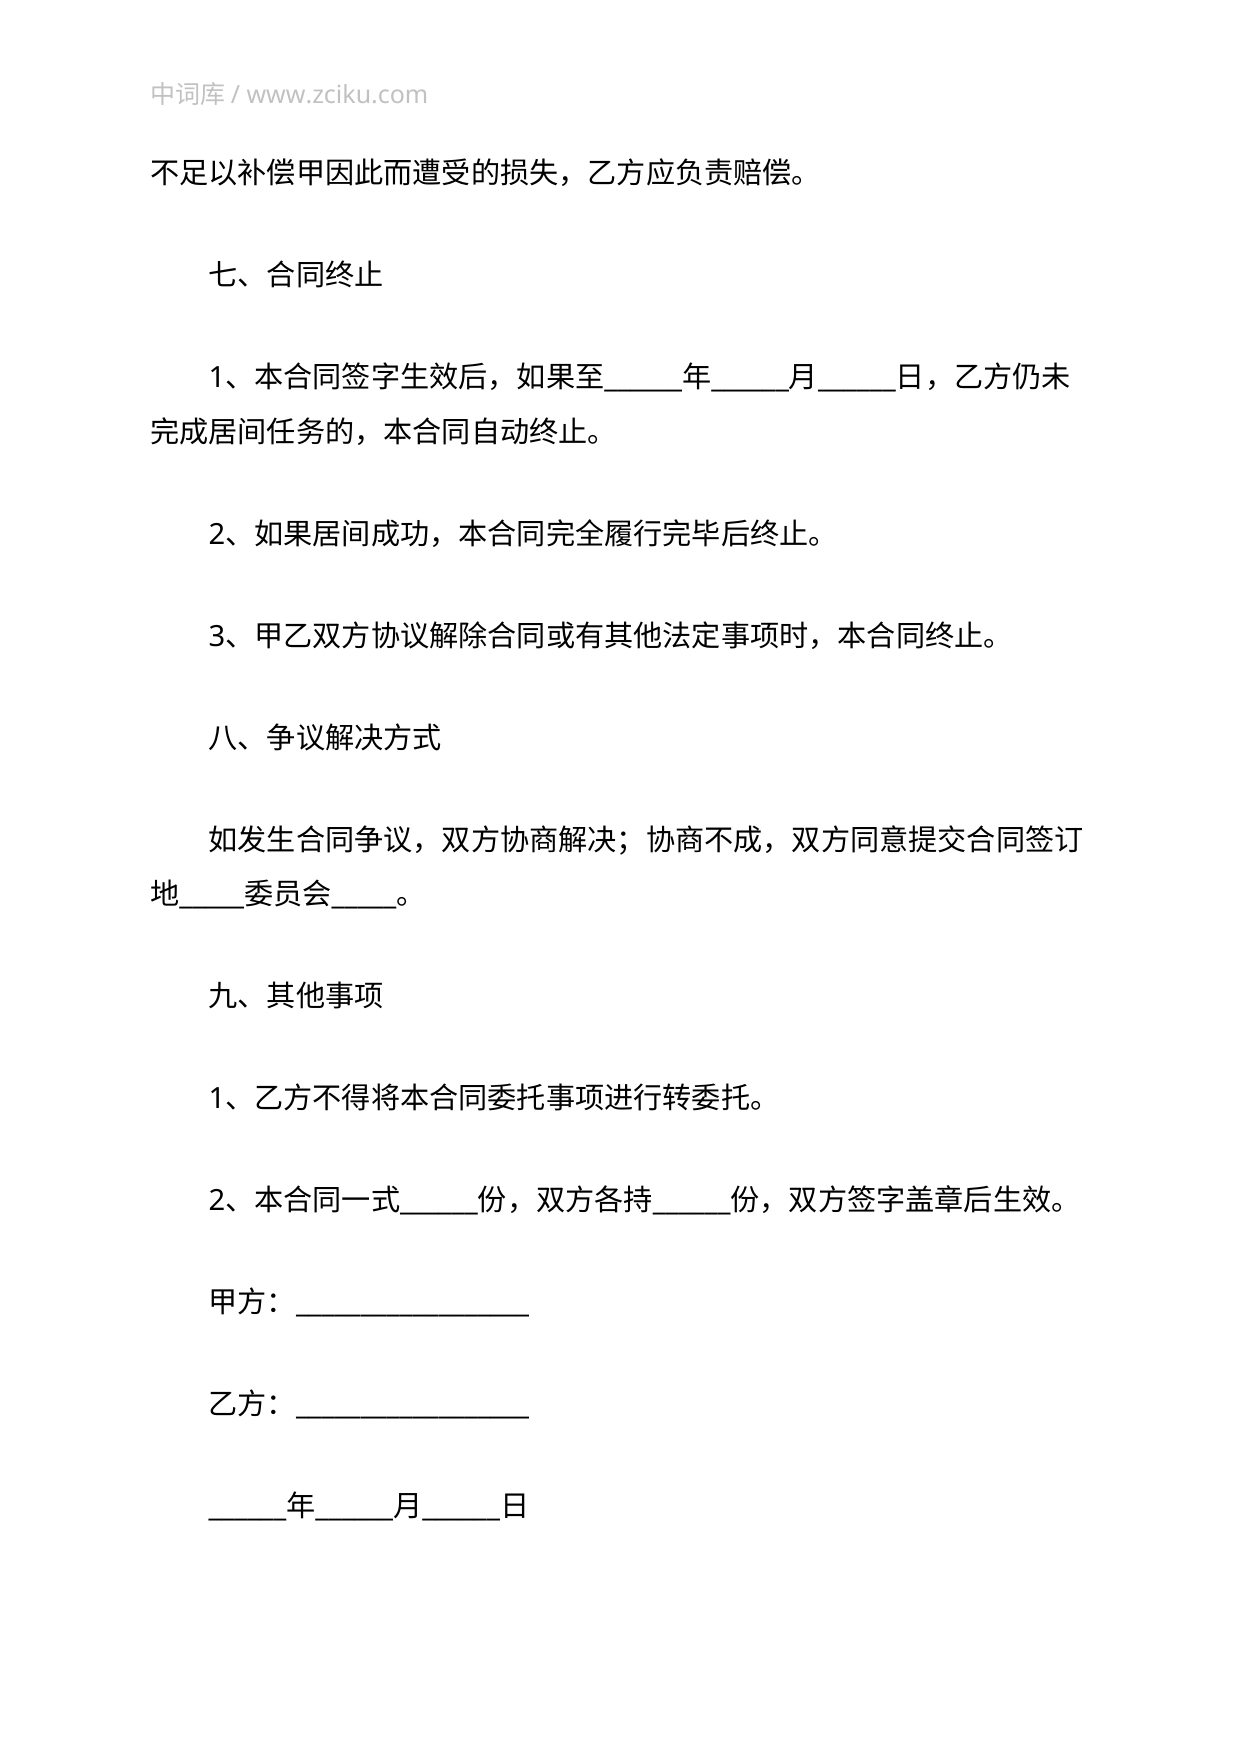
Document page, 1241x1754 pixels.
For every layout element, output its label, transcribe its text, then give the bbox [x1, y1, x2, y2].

text ______年______月______日 [150, 1483, 1090, 1525]
text 1、乙方不得将本合同委托事项进行转委托。 [150, 1075, 1090, 1117]
text 如发生合同争议，双方协商解决；协商不成，双方同意提交合同签订地_____委员会_____。 [150, 816, 1090, 913]
text 1、本合同签字生效后，如果至______年______月______日，乙方仍未完成居间任务的，本合同自动终止。 [150, 353, 1090, 451]
text 2、如果居间成功，本合同完全履行完毕后终止。 [150, 510, 1090, 553]
text 3、甲乙双方协议解除合同或有其他法定事项时，本合同终止。 [150, 612, 1090, 655]
text 乙方：__________________ [150, 1381, 1090, 1423]
text 八、争议解决方式 [150, 714, 1090, 757]
text 九、其他事项 [150, 973, 1090, 1015]
text 2、本合同一式______份，双方各持______份，双方签字盖章后生效。 [150, 1177, 1090, 1219]
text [150, 150, 1090, 192]
text 七、合同终止 [150, 252, 1090, 294]
text 甲方：__________________ [150, 1279, 1090, 1321]
